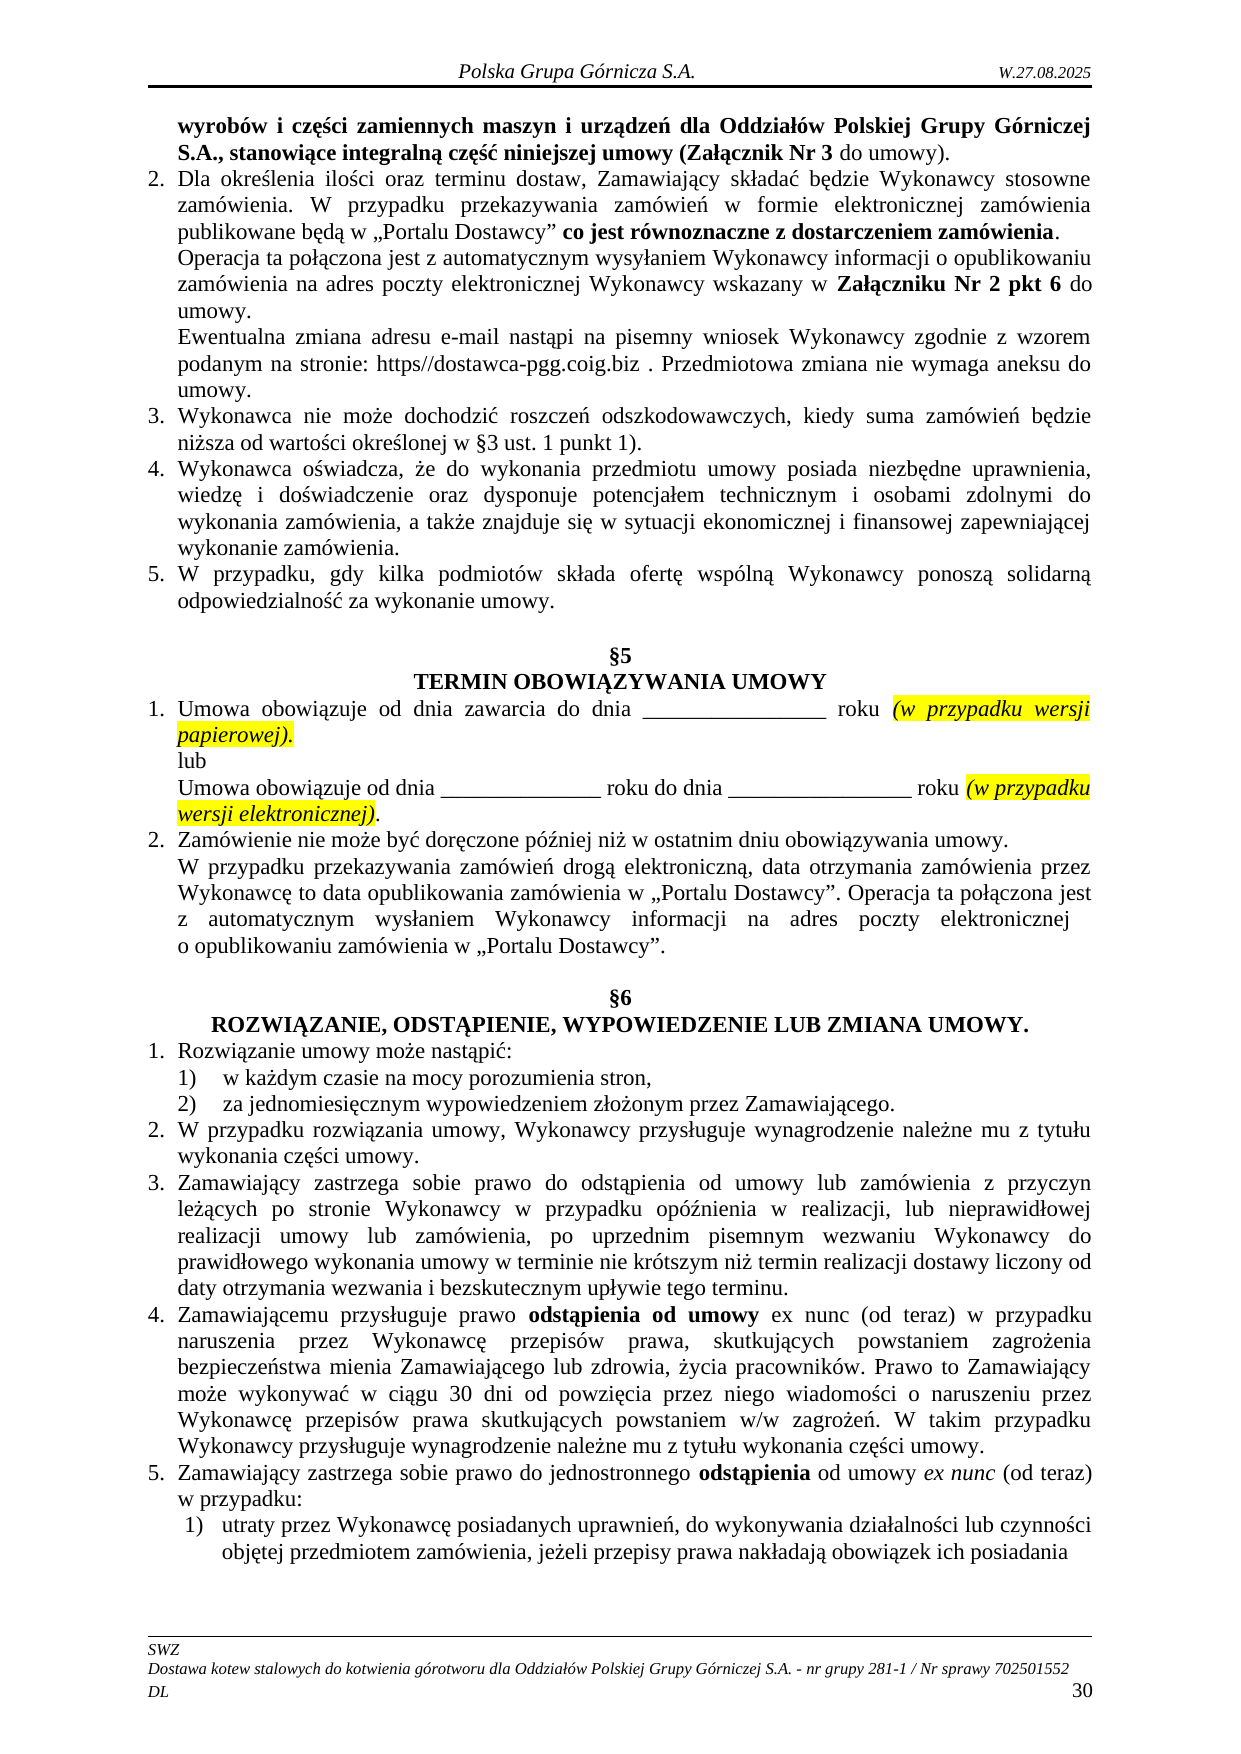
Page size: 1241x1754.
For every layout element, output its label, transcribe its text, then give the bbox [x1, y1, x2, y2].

text W przypadku przekazywania zamówień drogą elektroniczną, data otrzymania zamówienia przez Wykonawcę to data opublikowania zamówienia w „Portalu Dostawcy”. Operacja ta połączona jest z automatycznym wysłaniem Wykonawcy informacji na adres poczty elektronicznej o opublikowaniu zamówienia w „Portalu Dostawcy”. [177, 853, 1092, 958]
list w każdym czasie na mocy porozumienia stron, [177, 1063, 1092, 1090]
text §5 [148, 642, 1092, 668]
list Wykonawca nie może dochodzić roszczeń odszkodowawczych, kiedy suma zamówień będzie niższa od wartości określonej w §3 ust. 1 punkt 1). [148, 402, 1092, 455]
list utraty przez Wykonawcę posiadanych uprawnień, do wykonywania działalności lub czynności objętej przedmiotem zamówienia, jeżeli przepisy prawa nakładają obowiązek ich posiadania [184, 1512, 1092, 1564]
list Wykonawca oświadcza, że do wykonania przedmiotu umowy posiada niezbędne uprawnienia, wiedzę i doświadczenie oraz dysponuje potencjałem technicznym i osobami zdolnymi do wykonania zamówienia, a także znajduje się w sytuacji ekonomicznej i finansowej zapewniającej wykonanie zamówienia. [148, 455, 1092, 560]
list Dla określenia ilości oraz terminu dostaw, Zamawiający składać będzie Wykonawcy stosowne zamówienia. W przypadku przekazywania zamówień w formie elektronicznej zamówienia publikowane będą w „Portalu Dostawcy” co jest równoznaczne z dostarczeniem zamówienia. [148, 165, 1092, 244]
text TERMIN OBOWIĄZYWANIA UMOWY [148, 668, 1092, 694]
text Operacja ta połączona jest z automatycznym wysyłaniem Wykonawcy informacji o opublikowaniu zamówienia na adres poczty elektronicznej Wykonawcy wskazany w Załączniku Nr 2 pkt 6 do umowy. [148, 244, 1092, 323]
list W przypadku, gdy kilka podmiotów składa ofertę wspólną Wykonawcy ponoszą solidarną odpowiedzialność za wykonanie umowy. [148, 560, 1092, 613]
list Umowa obowiązuje od dnia zawarcia do dnia ________________ roku (w przypadku wersji papierowej). [148, 694, 1092, 747]
text lub [177, 747, 1092, 774]
list za jednomiesięcznym wypowiedzeniem złożonym przez Zamawiającego. [177, 1090, 1092, 1116]
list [148, 112, 1092, 165]
list Zamawiający zastrzega sobie prawo do jednostronnego odstąpienia od umowy ex nunc (od teraz) w przypadku: [148, 1459, 1092, 1512]
list Rozwiązanie umowy może nastąpić: [148, 1037, 1092, 1063]
list Zamówienie nie może być doręczone później niż w ostatnim dniu obowiązywania umowy. [148, 826, 1092, 853]
text Ewentualna zmiana adresu e-mail nastąpi na pisemny wniosek Wykonawcy zgodnie z wzorem podanym na stronie: https//dostawca-pgg.coig.biz . Przedmiotowa zmiana nie wymaga aneksu do umowy. [148, 323, 1092, 402]
list Zamawiającemu przysługuje prawo odstąpienia od umowy ex nunc (od teraz) w przypadku naruszenia przez Wykonawcę przepisów prawa, skutkujących powstaniem zagrożenia bezpieczeństwa mienia Zamawiającego lub zdrowia, życia pracowników. Prawo to Zamawiający może wykonywać w ciągu 30 dni od powzięcia przez niego wiadomości o naruszeniu przez Wykonawcę przepisów prawa skutkujących powstaniem w/w zagrożeń. W takim przypadku Wykonawcy przysługuje wynagrodzenie należne mu z tytułu wykonania części umowy. [148, 1301, 1092, 1459]
list Zamawiający zastrzega sobie prawo do odstąpienia od umowy lub zamówienia z przyczyn leżących po stronie Wykonawcy w przypadku opóźnienia w realizacji, lub nieprawidłowej realizacji umowy lub zamówienia, po uprzednim pisemnym wezwaniu Wykonawcy do prawidłowego wykonania umowy w terminie nie krótszym niż termin realizacji dostawy liczony od daty otrzymania wezwania i bezskutecznym upływie tego terminu. [148, 1169, 1092, 1301]
text ROZWIĄZANIE, ODSTĄPIENIE, WYPOWIEDZENIE LUB ZMIANA UMOWY. [148, 1011, 1092, 1037]
text Umowa obowiązuje od dnia ______________ roku do dnia ________________ roku (w przypadku wersji elektronicznej). [177, 774, 1092, 826]
list W przypadku rozwiązania umowy, Wykonawcy przysługuje wynagrodzenie należne mu z tytułu wykonania części umowy. [148, 1116, 1092, 1169]
text §6 [148, 984, 1092, 1011]
